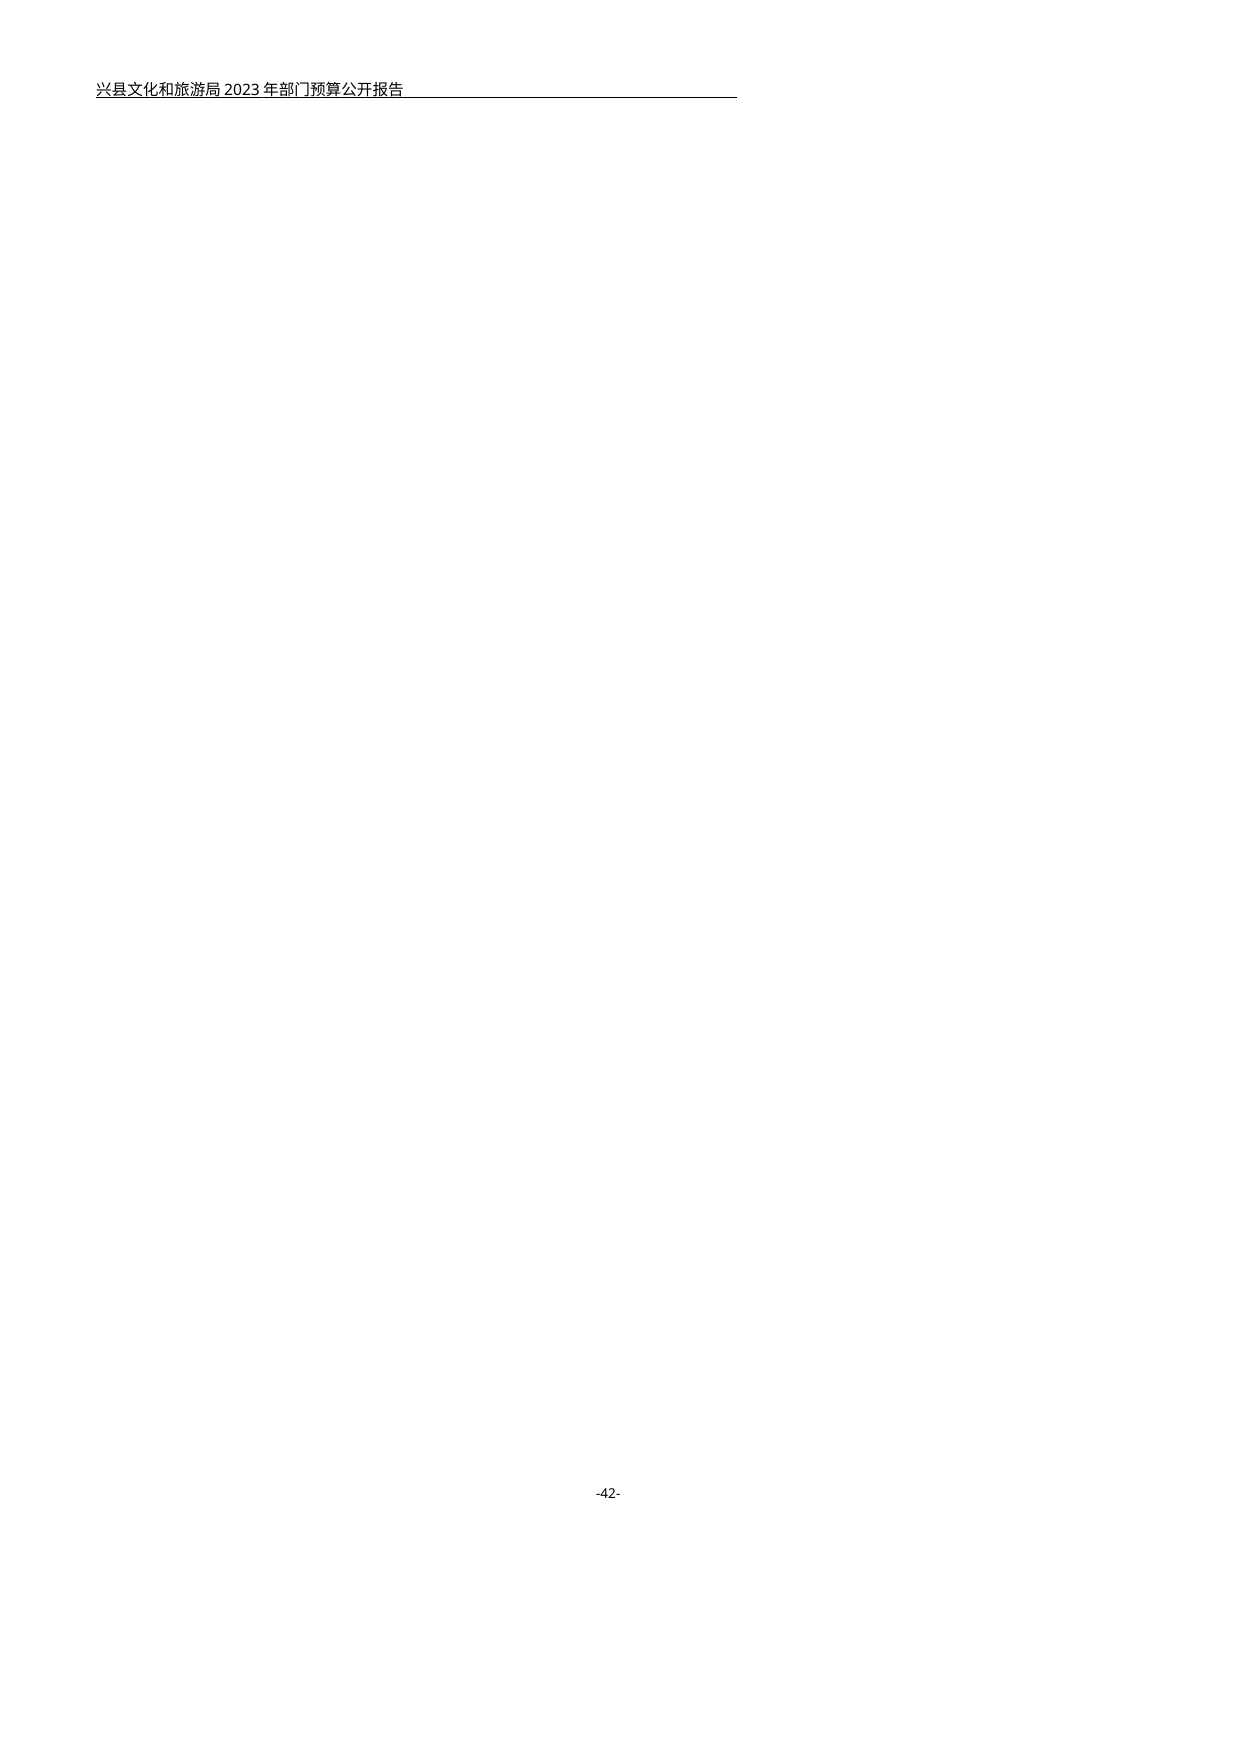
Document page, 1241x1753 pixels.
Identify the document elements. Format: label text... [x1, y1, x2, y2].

text -42- [596, 1486, 1144, 1505]
text 兴县文化和旅游局2023年部门预算公开报告 [96, 76, 1144, 103]
